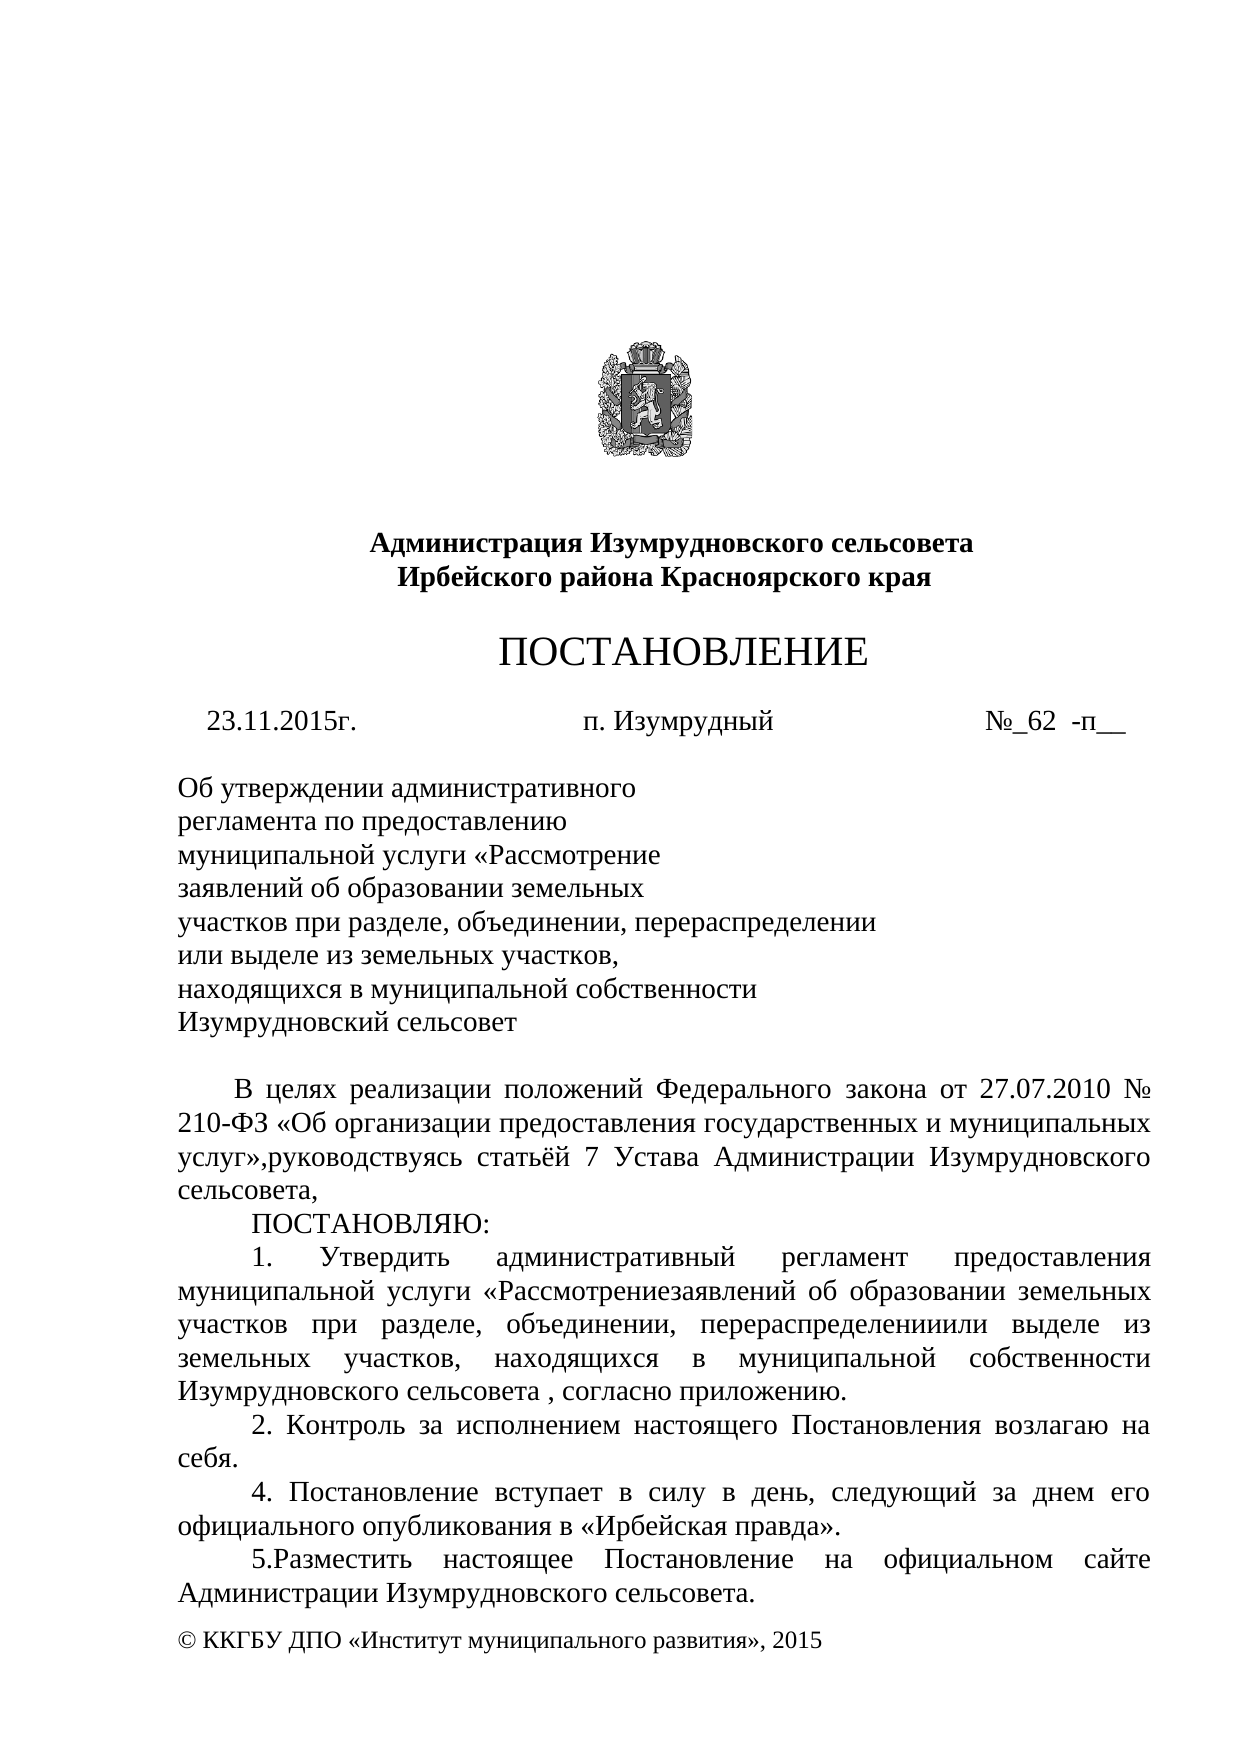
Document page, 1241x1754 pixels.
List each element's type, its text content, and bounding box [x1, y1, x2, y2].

picture [597, 341, 693, 457]
text регламента по предоставлению [177, 803, 1152, 837]
text 5.Разместить настоящее Постановление на официальном сайте Администрации Изумрудновского сельсовета. [177, 1541, 1152, 1608]
text 4. Постановление вступает в силу в день, следующий за днем его официального опубликования в «Ирбейская правда». [177, 1474, 1152, 1541]
text находящихся в муниципальной собственности [177, 971, 1152, 1004]
text участков при разделе, объединении, перераспределении [177, 904, 1152, 937]
text 1. Утвердить административный регламент предоставления муниципальной услуги «Рассмотрениезаявлений об образовании земельных участков при разделе, объединении, перераспределенииили выделе из земельных участков, находящихся в муниципальной собственности Изумрудновского сельсовета , согласно приложению. [177, 1239, 1152, 1407]
text В целях реализации положений Федерального закона от 27.07.2010 № 210-ФЗ «Об организации предоставления государственных и муниципальных услуг»,руководствуясь статьёй 7 Устава Администрации Изумрудновского сельсовета, [177, 1072, 1152, 1206]
text Изумрудновский сельсовет [177, 1004, 1152, 1038]
text 2. Контроль за исполнением настоящего Постановления возлагаю на себя. [177, 1407, 1152, 1474]
text 23.11.2015г. п. Изумрудный №_62 -п__ [177, 703, 1152, 736]
text Об утверждении административного [177, 770, 1152, 803]
text заявлений об образовании земельных [177, 870, 1152, 904]
text Ирбейского района Красноярского края [177, 559, 1152, 592]
text или выделе из земельных участков, [177, 937, 1152, 971]
title ПОСТАНОВЛЯЮ: [177, 1206, 1152, 1239]
text ПОСТАНОВЛЕНИЕ [177, 626, 1152, 674]
text Администрация Изумрудновского сельсовета [177, 525, 1152, 559]
text муниципальной услуги «Рассмотрение [177, 837, 1152, 870]
